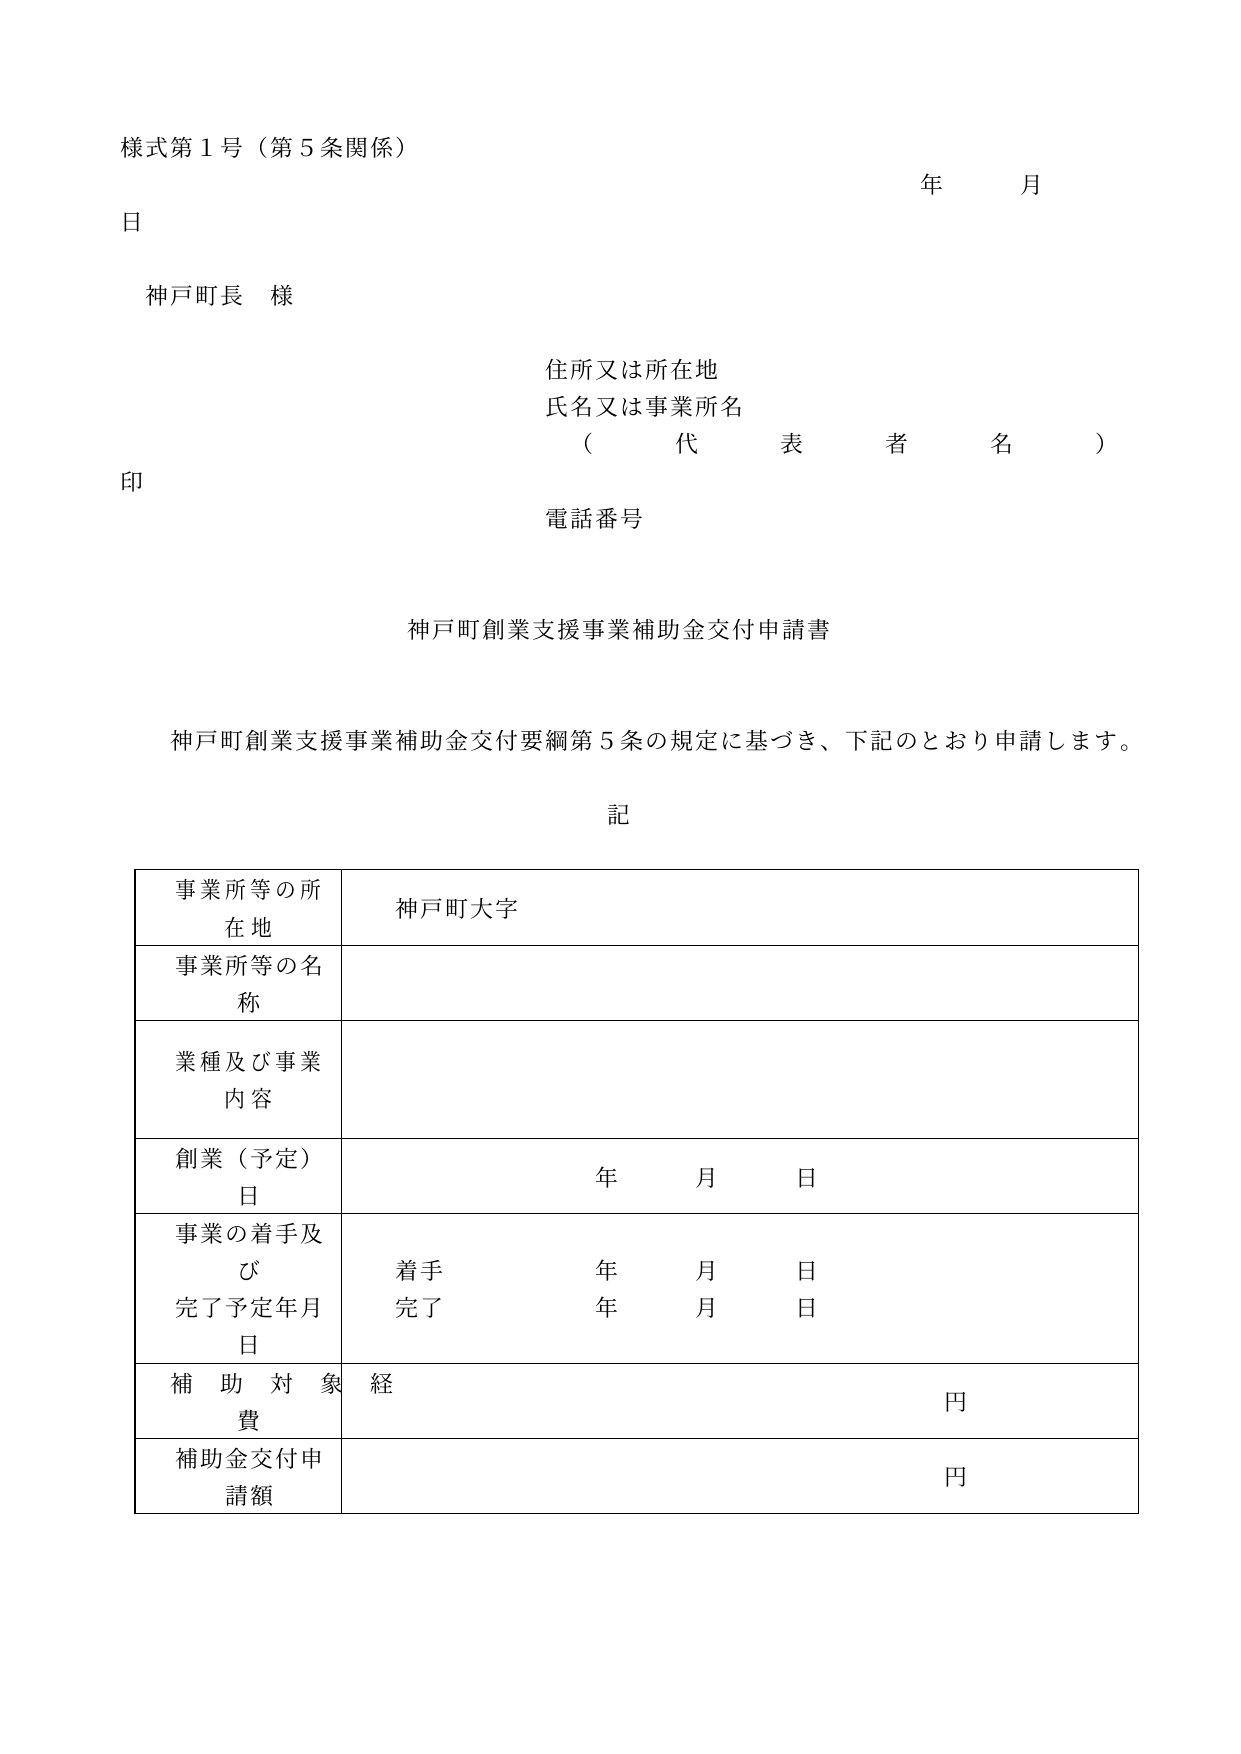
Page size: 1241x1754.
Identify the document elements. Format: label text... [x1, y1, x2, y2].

table_cell [342, 946, 1138, 1020]
text 様式第１号（第５条関係） [120, 128, 1120, 165]
table_cell 補助対象経費 [136, 1364, 341, 1438]
table_header 事業所等の所在地 [136, 870, 341, 944]
table_cell [342, 1021, 1138, 1138]
text （代表者名） 印 [120, 424, 1120, 498]
text 神戸町長 様 [120, 276, 1120, 313]
table_cell 年 月 日 [342, 1139, 1138, 1213]
text 住所又は所在地 [120, 350, 1120, 387]
text 年 月 日 [120, 165, 1120, 239]
text 電話番号 [120, 498, 1120, 536]
text 神戸町創業支援事業補助金交付要綱第５条の規定に基づき、下記のとおり申請します。 [120, 721, 1120, 758]
table_cell 業種及び事業内容 [136, 1021, 341, 1138]
table_cell 円 [342, 1364, 1138, 1438]
table_cell 創業（予定）日 [136, 1139, 341, 1213]
table_cell 円 [342, 1439, 1138, 1513]
table_cell 着手 年 月 日 完了 年 月 日 [342, 1214, 1138, 1362]
text 記 [120, 795, 1120, 832]
table_cell 事業所等の名称 [136, 946, 341, 1020]
table_cell 事業の着手及び 完了予定年月日 [136, 1214, 341, 1362]
text 氏名又は事業所名 [120, 387, 1120, 424]
text 神戸町創業支援事業補助金交付申請書 [120, 610, 1120, 647]
table_header 神戸町大字 [342, 870, 1138, 944]
table_cell 補助金交付申請額 [136, 1439, 341, 1513]
